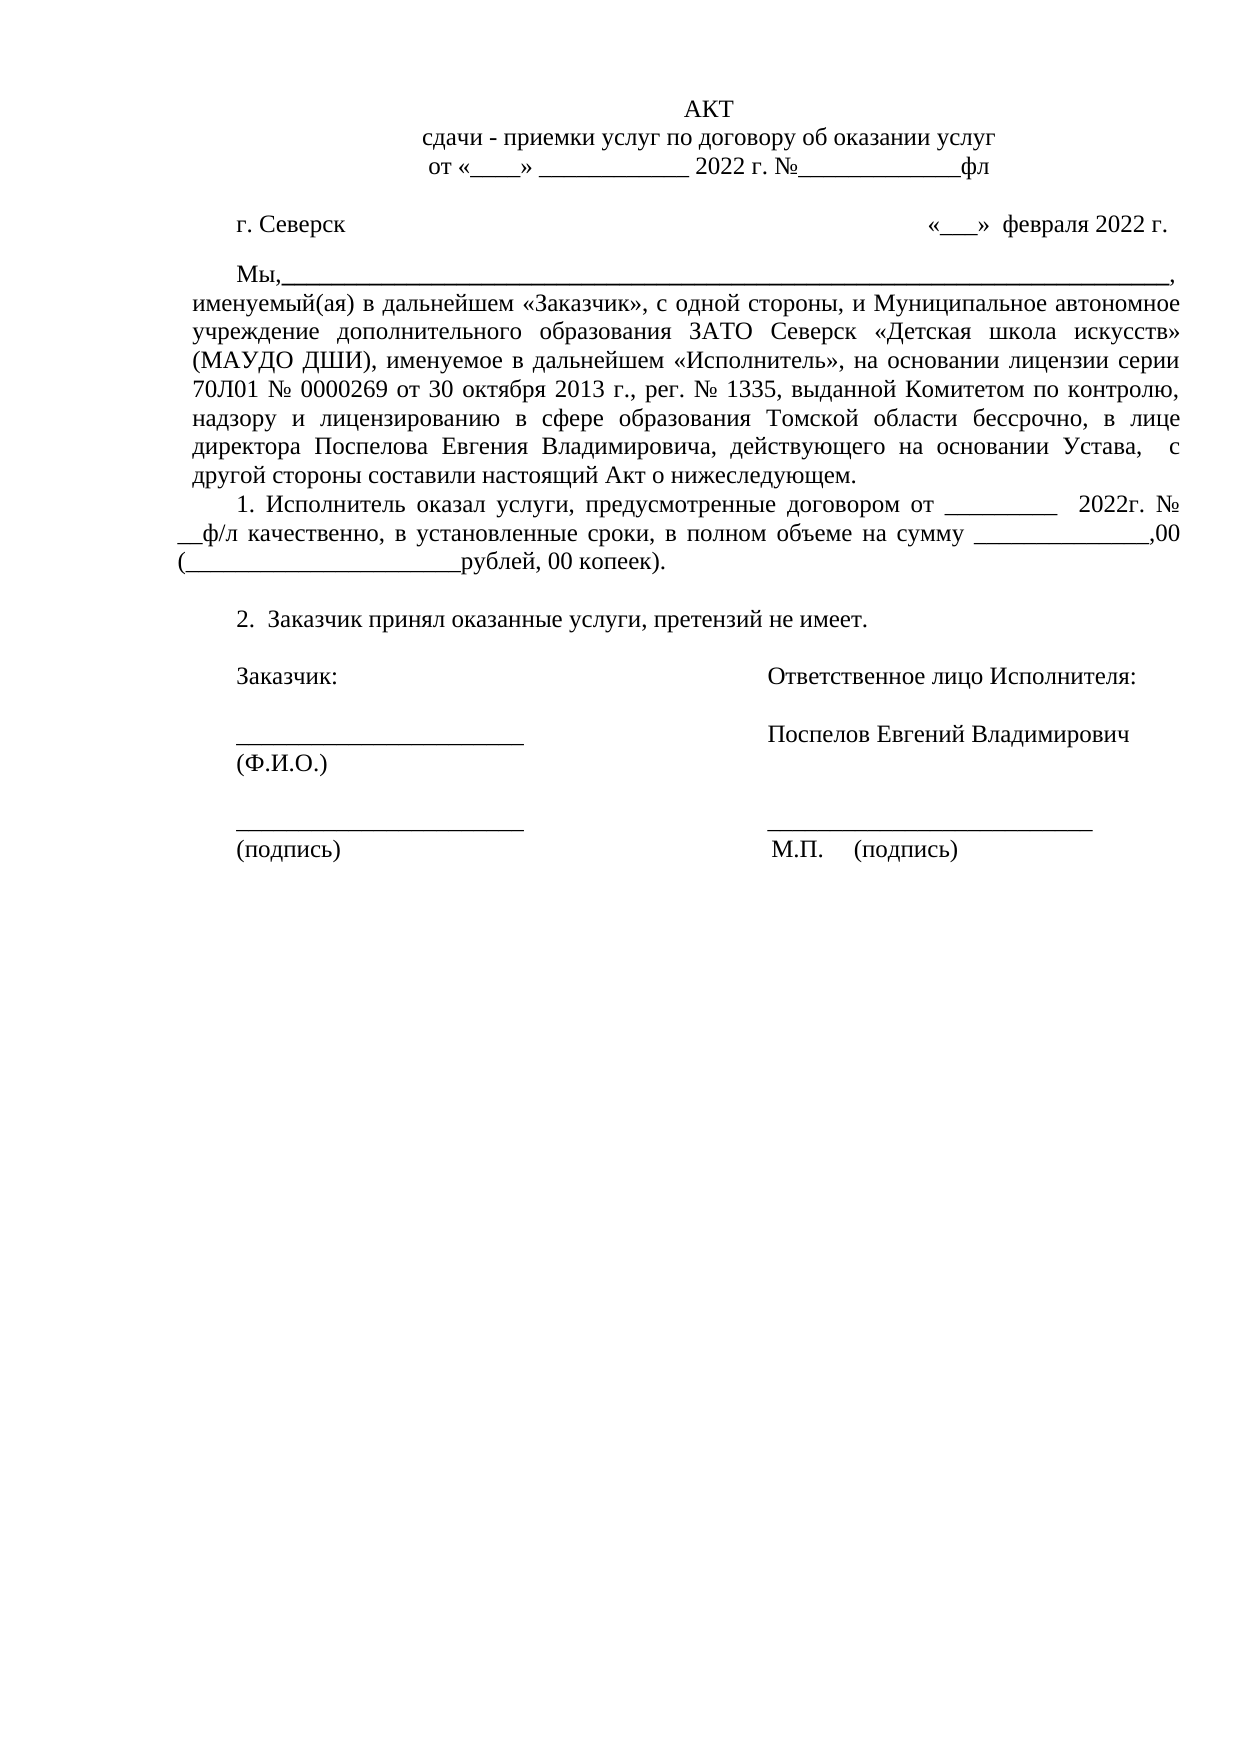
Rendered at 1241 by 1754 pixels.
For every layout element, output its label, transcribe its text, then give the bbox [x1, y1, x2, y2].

text (подпись) М.П. (подпись) [192, 834, 1181, 863]
text (Ф.И.О.) [192, 748, 1181, 776]
text от «____» ____________ 2022 г. №_____________фл [192, 151, 1181, 180]
text г. Северск «___» февраля 2022 г. [192, 209, 1181, 237]
text _______________________ Поспелов Евгений Владимирович [192, 719, 1181, 748]
text Заказчик: Ответственное лицо Исполнителя: [192, 661, 1181, 690]
text сдачи - приемки услуг по договору об оказании услуг [192, 122, 1181, 151]
text 1. Исполнитель оказал услуги, предусмотренные договором от _________ 2022г. № __ф/л качественно, в установленные сроки, в полном объеме на сумму ______________,00 (______________________рублей, 00 копеек). [177, 489, 1181, 575]
text 2. Заказчик принял оказанные услуги, претензий не имеет. [177, 604, 1181, 633]
text _______________________ __________________________ [192, 805, 1181, 834]
text АКТ [192, 94, 1181, 122]
text Мы,_______________________________________________________________________, именуемый(ая) в дальнейшем «Заказчик», с одной стороны, и Муниципальное автономное учреждение дополнительного образования ЗАТО Северск «Детская школа искусств» (МАУДО ДШИ), именуемое в дальнейшем «Исполнитель», на основании лицензии серии 70Л01 № 0000269 от 30 октября 2013 г., рег. № 1335, выданной Комитетом по контролю, надзору и лицензированию в сфере образования Томской области бессрочно, в лице директора Поспелова Евгения Владимировича, действующего на основании Устава, с другой стороны составили настоящий Акт о нижеследующем. [192, 259, 1181, 489]
